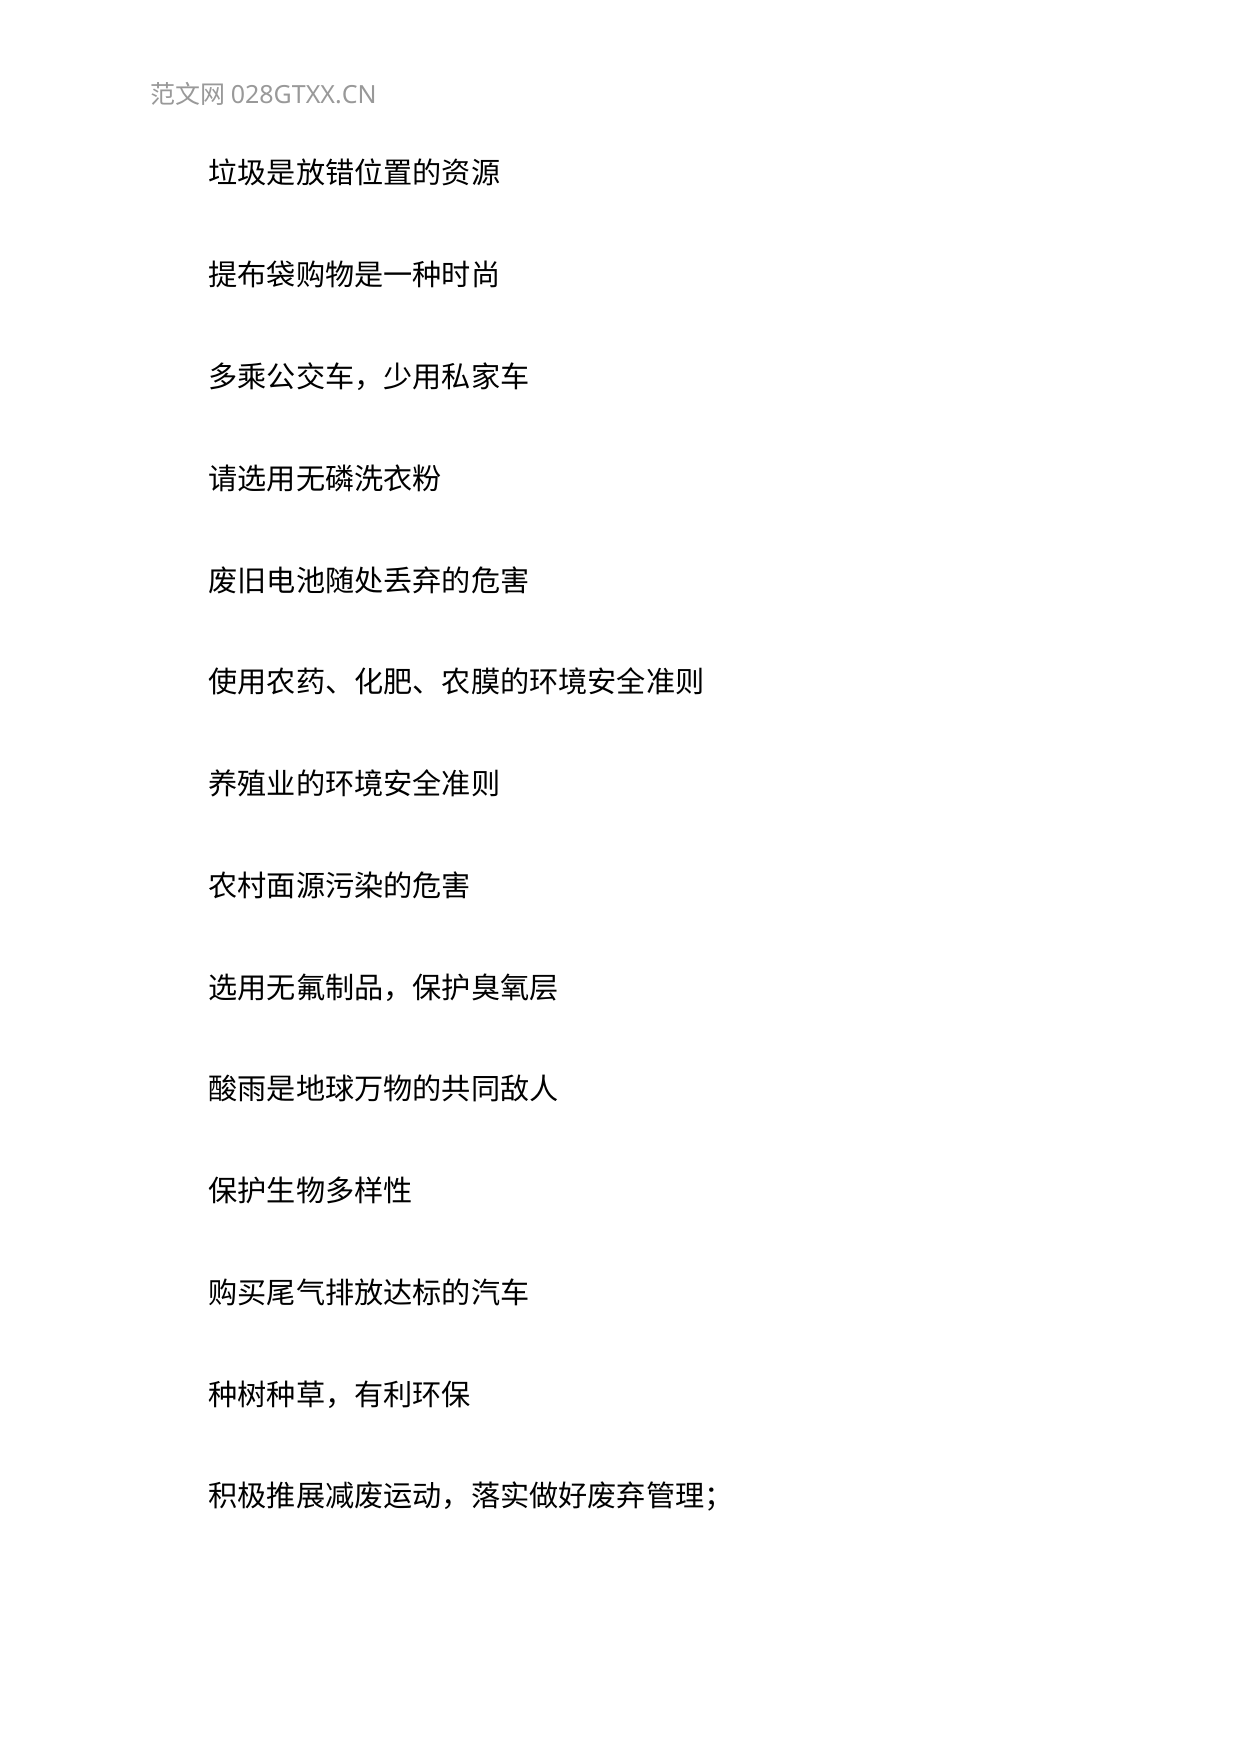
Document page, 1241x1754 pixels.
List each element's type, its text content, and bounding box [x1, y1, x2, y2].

text 养殖业的环境安全准则 [150, 761, 1090, 803]
text 选用无氟制品，保护臭氧层 [150, 964, 1090, 1006]
text 种树种草，有利环保 [150, 1371, 1090, 1413]
text 请选用无磷洗衣粉 [150, 455, 1090, 498]
text 多乘公交车，少用私家车 [150, 353, 1090, 396]
text 酸雨是地球万物的共同敌人 [150, 1066, 1090, 1108]
text 农村面源污染的危害 [150, 862, 1090, 905]
text 提布袋购物是一种时尚 [150, 252, 1090, 294]
text 保护生物多样性 [150, 1168, 1090, 1210]
text 垃圾是放错位置的资源 [150, 150, 1090, 192]
text 积极推展减废运动，落实做好废弃管理； [150, 1473, 1090, 1515]
text 废旧电池随处丢弃的危害 [150, 557, 1090, 599]
text 使用农药、化肥、农膜的环境安全准则 [150, 659, 1090, 701]
text 购买尾气排放达标的汽车 [150, 1269, 1090, 1312]
